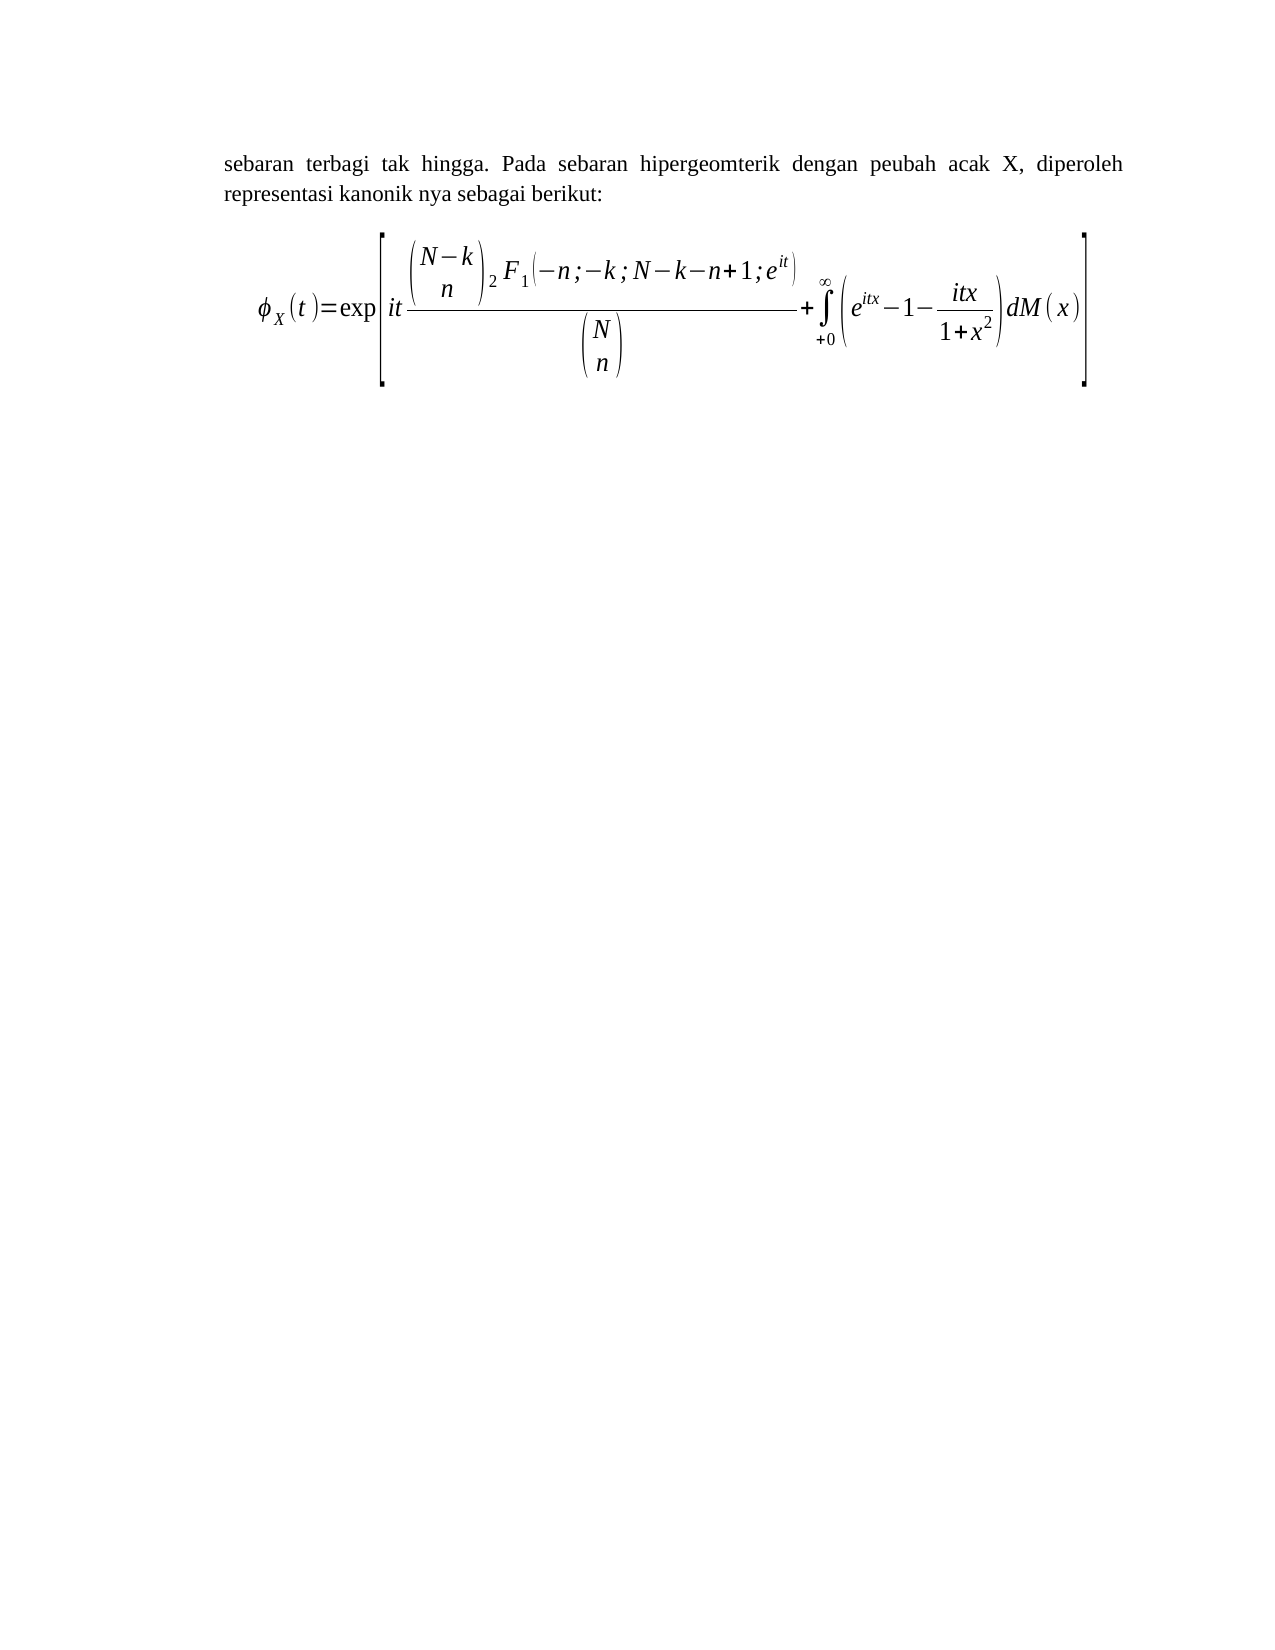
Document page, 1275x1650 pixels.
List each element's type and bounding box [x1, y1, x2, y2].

text [224, 150, 1125, 207]
